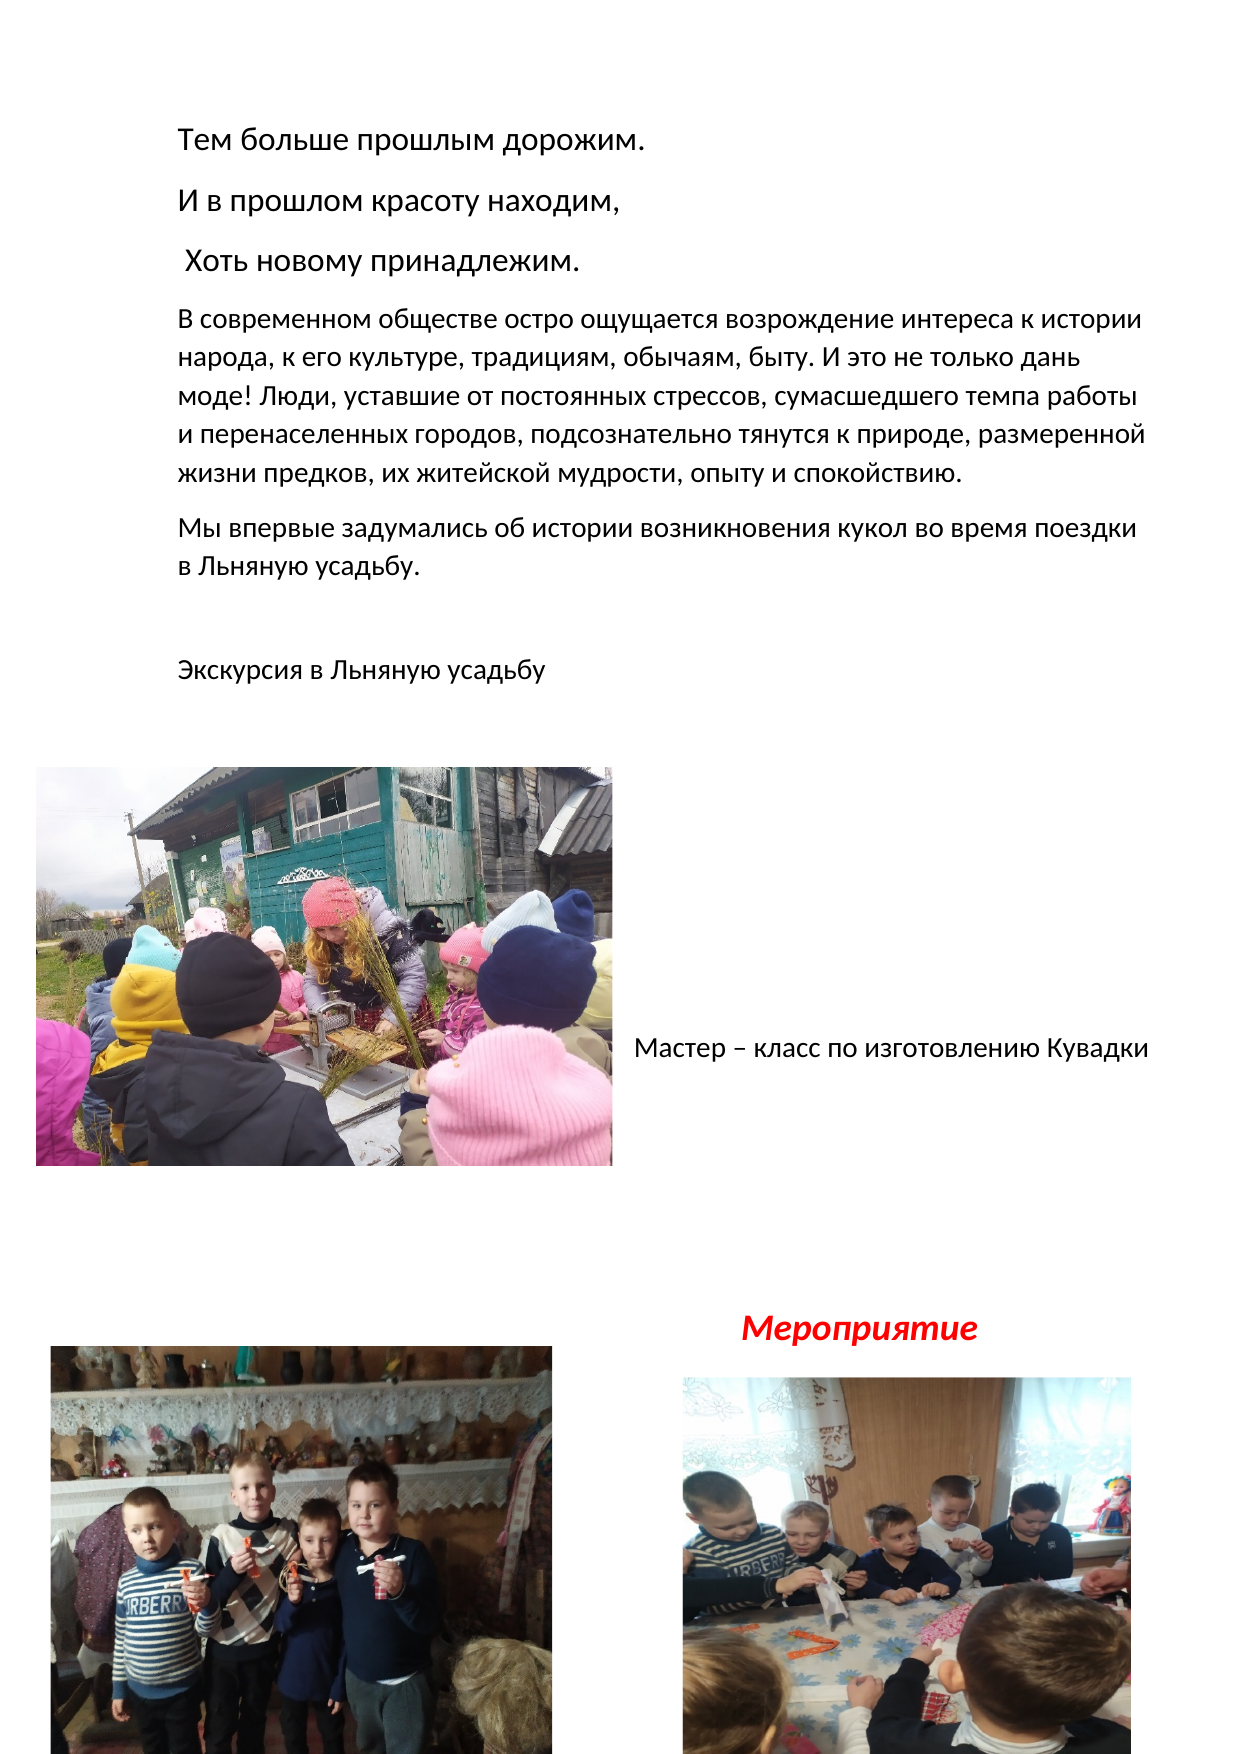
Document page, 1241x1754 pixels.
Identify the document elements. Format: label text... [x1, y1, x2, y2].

text Экскурсия в Льняную усадьбу [177, 651, 1152, 687]
picture [36, 767, 613, 1166]
picture [683, 1378, 1131, 1754]
text В современном обществе остро ощущается возрождение интереса к истории народа, к его культуре, традициям, обычаям, быту. И это не только дань моде! Люди, уставшие от постоянных стрессов, сумасшедшего темпа работы и перенаселенных городов, подсознательно тянутся к природе, размеренной жизни предков, их житейской мудрости, опыту и спокойствию. [177, 300, 1152, 489]
text Мы впервые задумались об истории возникновения кукол во время поездки в Льняную усадьбу. [177, 509, 1152, 583]
text Хоть новому принадлежим. [177, 239, 1152, 280]
text Мастер – класс по изготовлению Кувадки [613, 1029, 1152, 1064]
text Тем больше прошлым дорожим. [177, 118, 1152, 159]
text Мероприятие [177, 1304, 1152, 1350]
picture [50, 1346, 553, 1754]
text И в прошлом красоту находим, [177, 179, 1152, 219]
